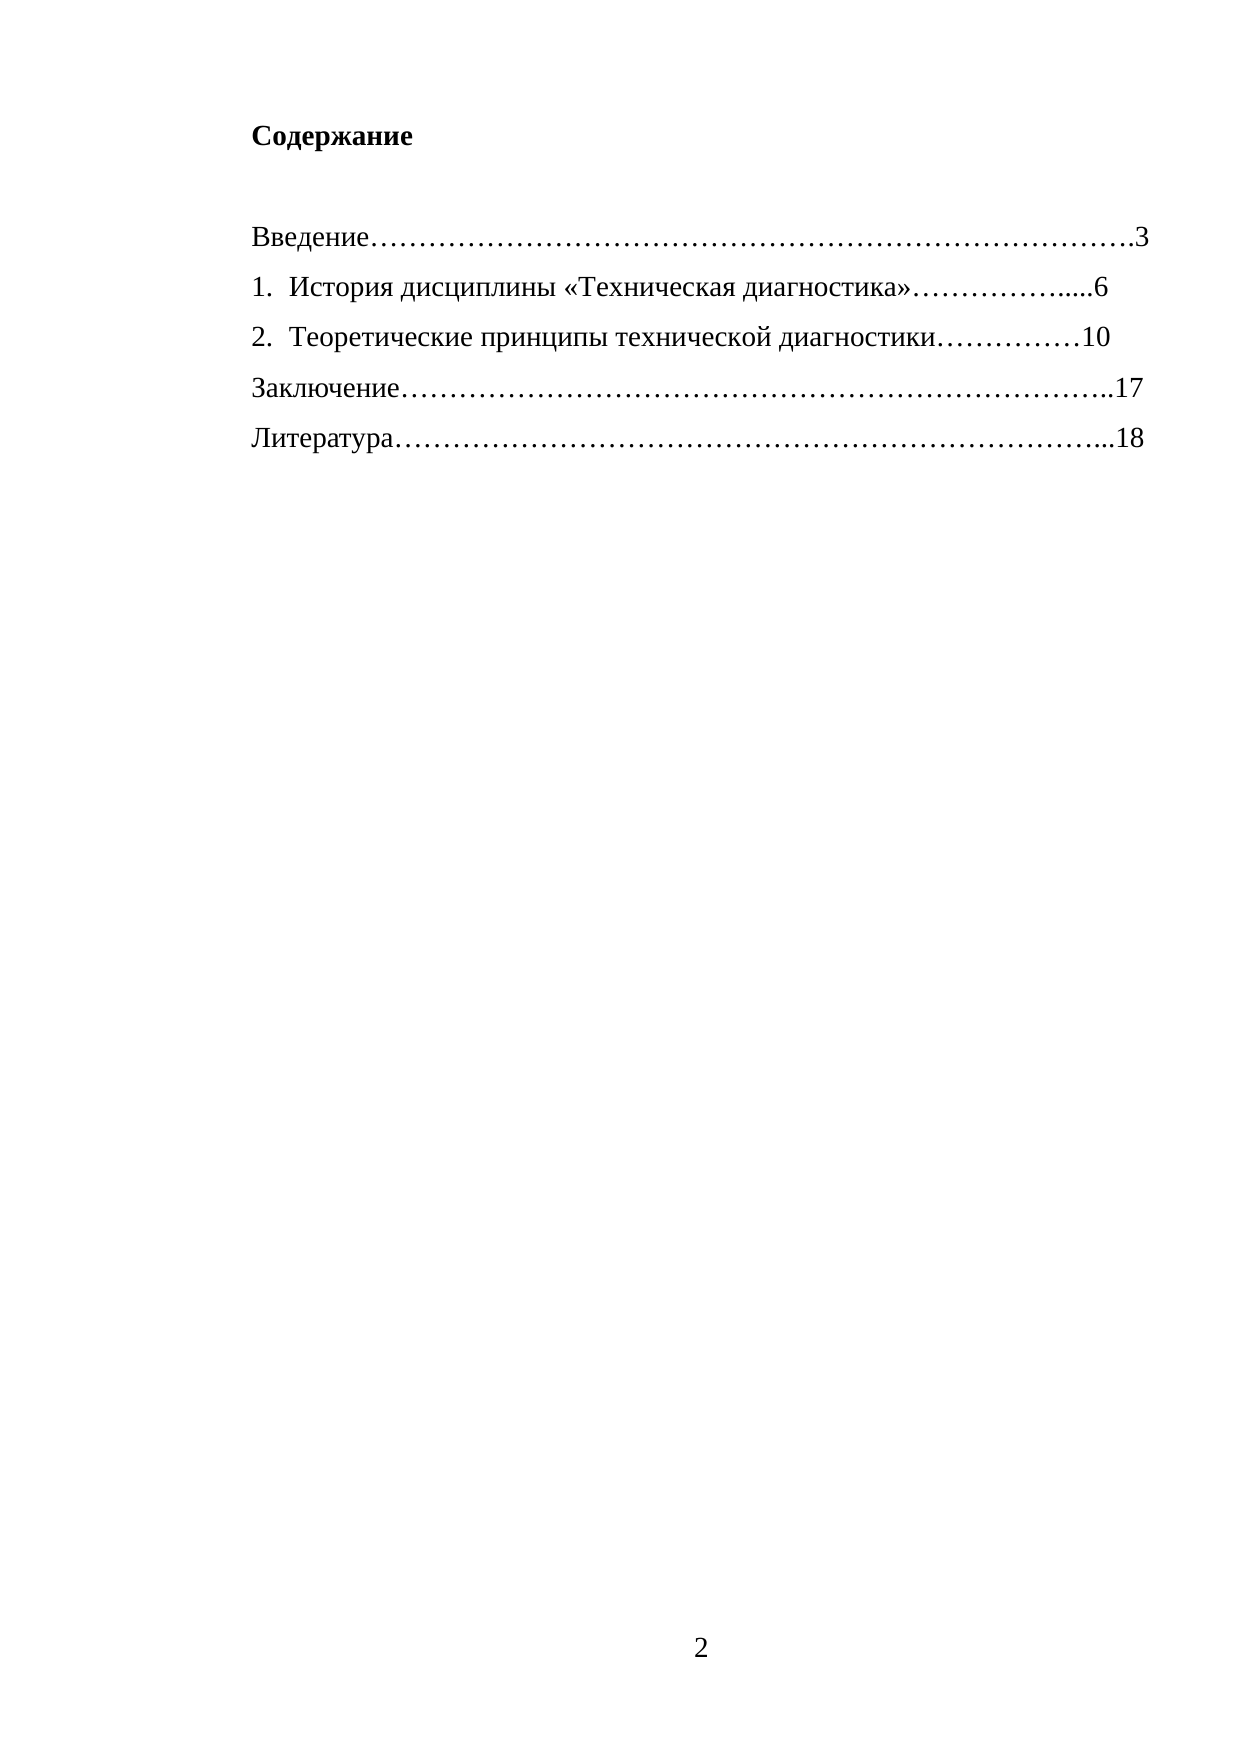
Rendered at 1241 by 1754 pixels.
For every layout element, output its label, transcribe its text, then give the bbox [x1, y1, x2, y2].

text Введение…………………………………………………………………….3 [177, 219, 1152, 252]
subtitle Литература………………………………………………………………...18 [177, 420, 1152, 453]
subtitle Заключение………………………………………………………………..17 [177, 370, 1152, 403]
list Теоретические принципы технической диагностики……………10 [177, 319, 1152, 353]
text Содержание [177, 118, 1152, 152]
list История дисциплины «Техническая диагностика»…………….....6 [177, 269, 1152, 303]
